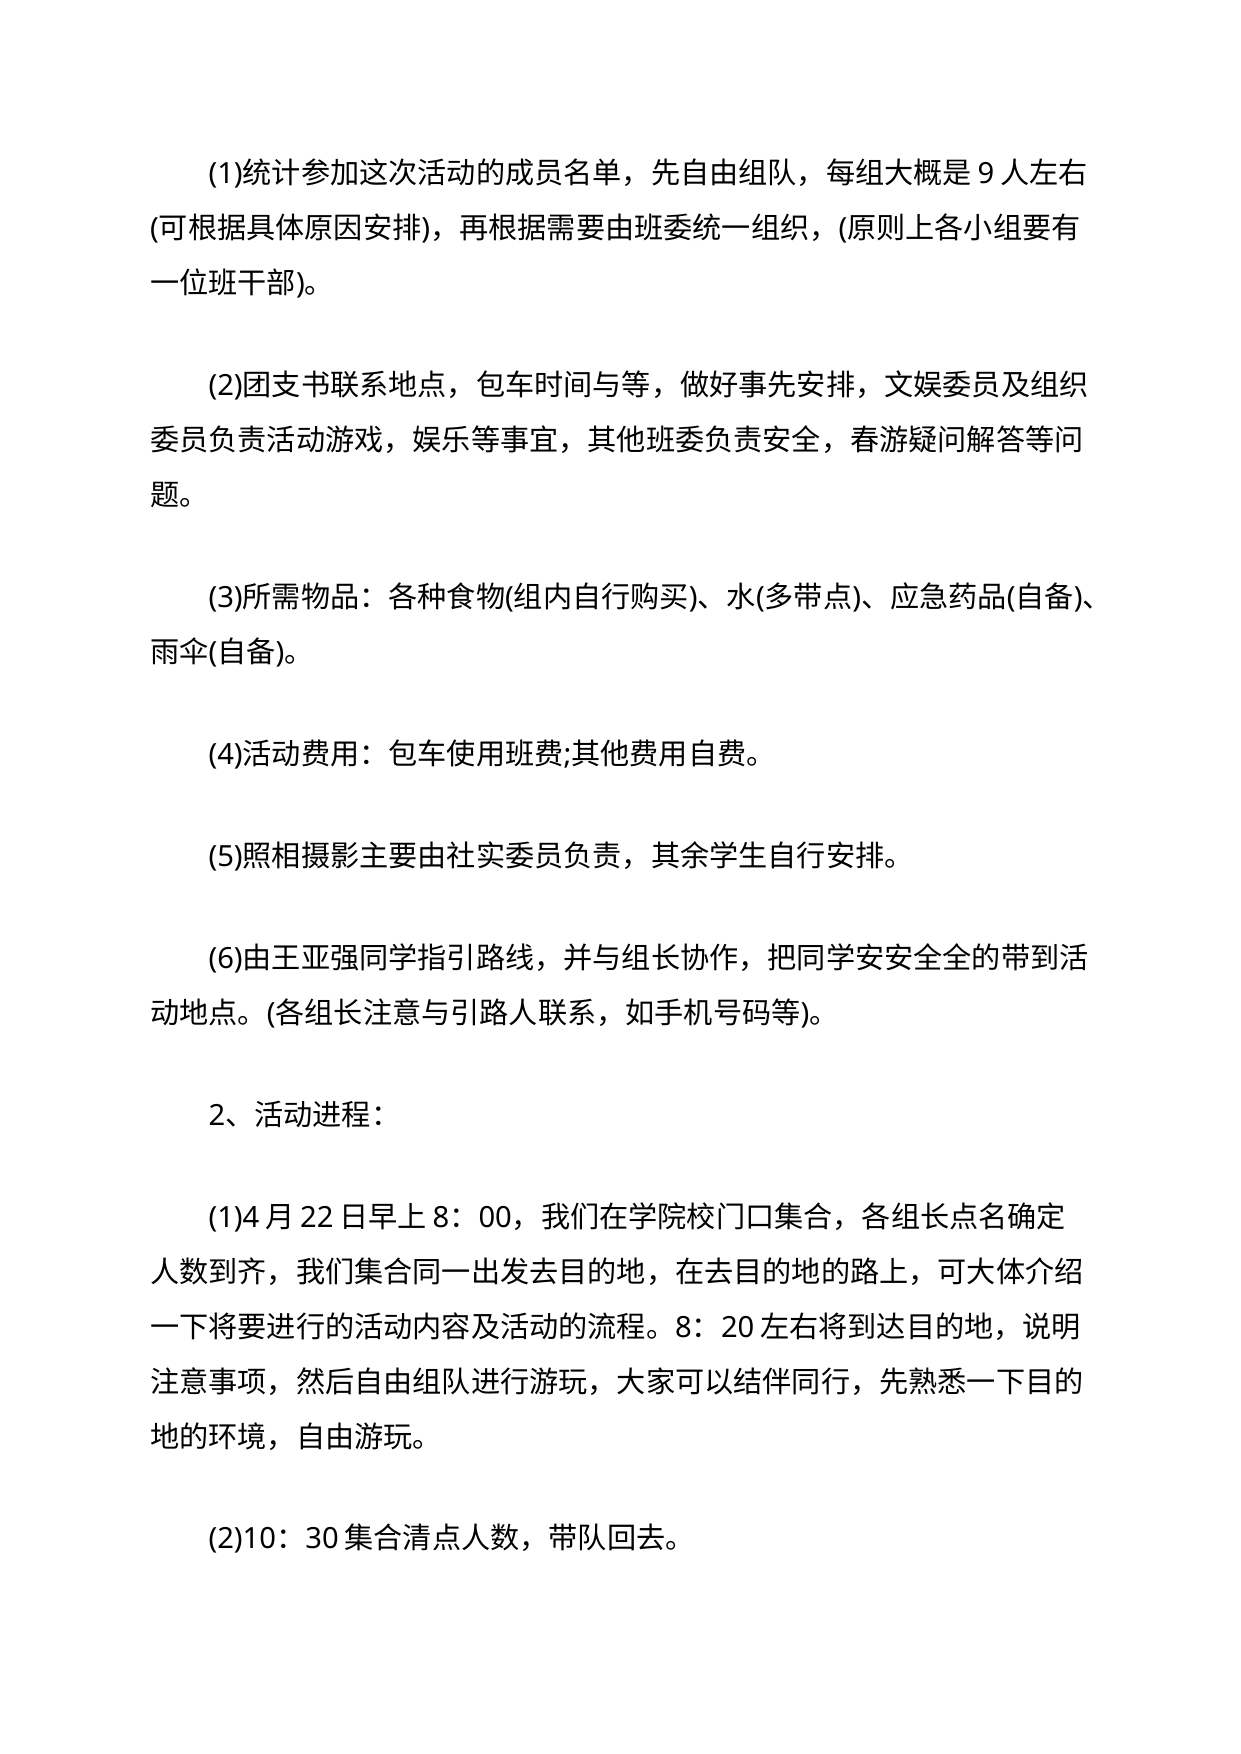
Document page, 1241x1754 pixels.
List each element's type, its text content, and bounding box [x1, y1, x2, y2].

text (6)由王亚强同学指引路线，并与组长协作，把同学安安全全的带到活动地点。(各组长注意与引路人联系，如手机号码等)。 [150, 934, 1090, 1032]
text (1)统计参加这次活动的成员名单，先自由组队，每组大概是9人左右(可根据具体原因安排)，再根据需要由班委统一组织，(原则上各小组要有一位班干部)。 [150, 150, 1090, 302]
text (2)10：30集合清点人数，带队回去。 [150, 1515, 1090, 1557]
text (5)照相摄影主要由社实委员负责，其余学生自行安排。 [150, 833, 1090, 875]
text (4)活动费用：包车使用班费;其他费用自费。 [150, 731, 1090, 773]
text (3)所需物品：各种食物(组内自行购买)、水(多带点)、应急药品(自备)、雨伞(自备)。 [150, 574, 1090, 671]
text (1)4月22日早上8：00，我们在学院校门口集合，各组长点名确定人数到齐，我们集合同一出发去目的地，在去目的地的路上，可大体介绍一下将要进行的活动内容及活动的流程。8：20左右将到达目的地，说明注意事项，然后自由组队进行游玩，大家可以结伴同行，先熟悉一下目的地的环境，自由游玩。 [150, 1193, 1090, 1456]
text 2、活动进程： [150, 1092, 1090, 1134]
text (2)团支书联系地点，包车时间与等，做好事先安排，文娱委员及组织委员负责活动游戏，娱乐等事宜，其他班委负责安全，春游疑问解答等问题。 [150, 362, 1090, 514]
